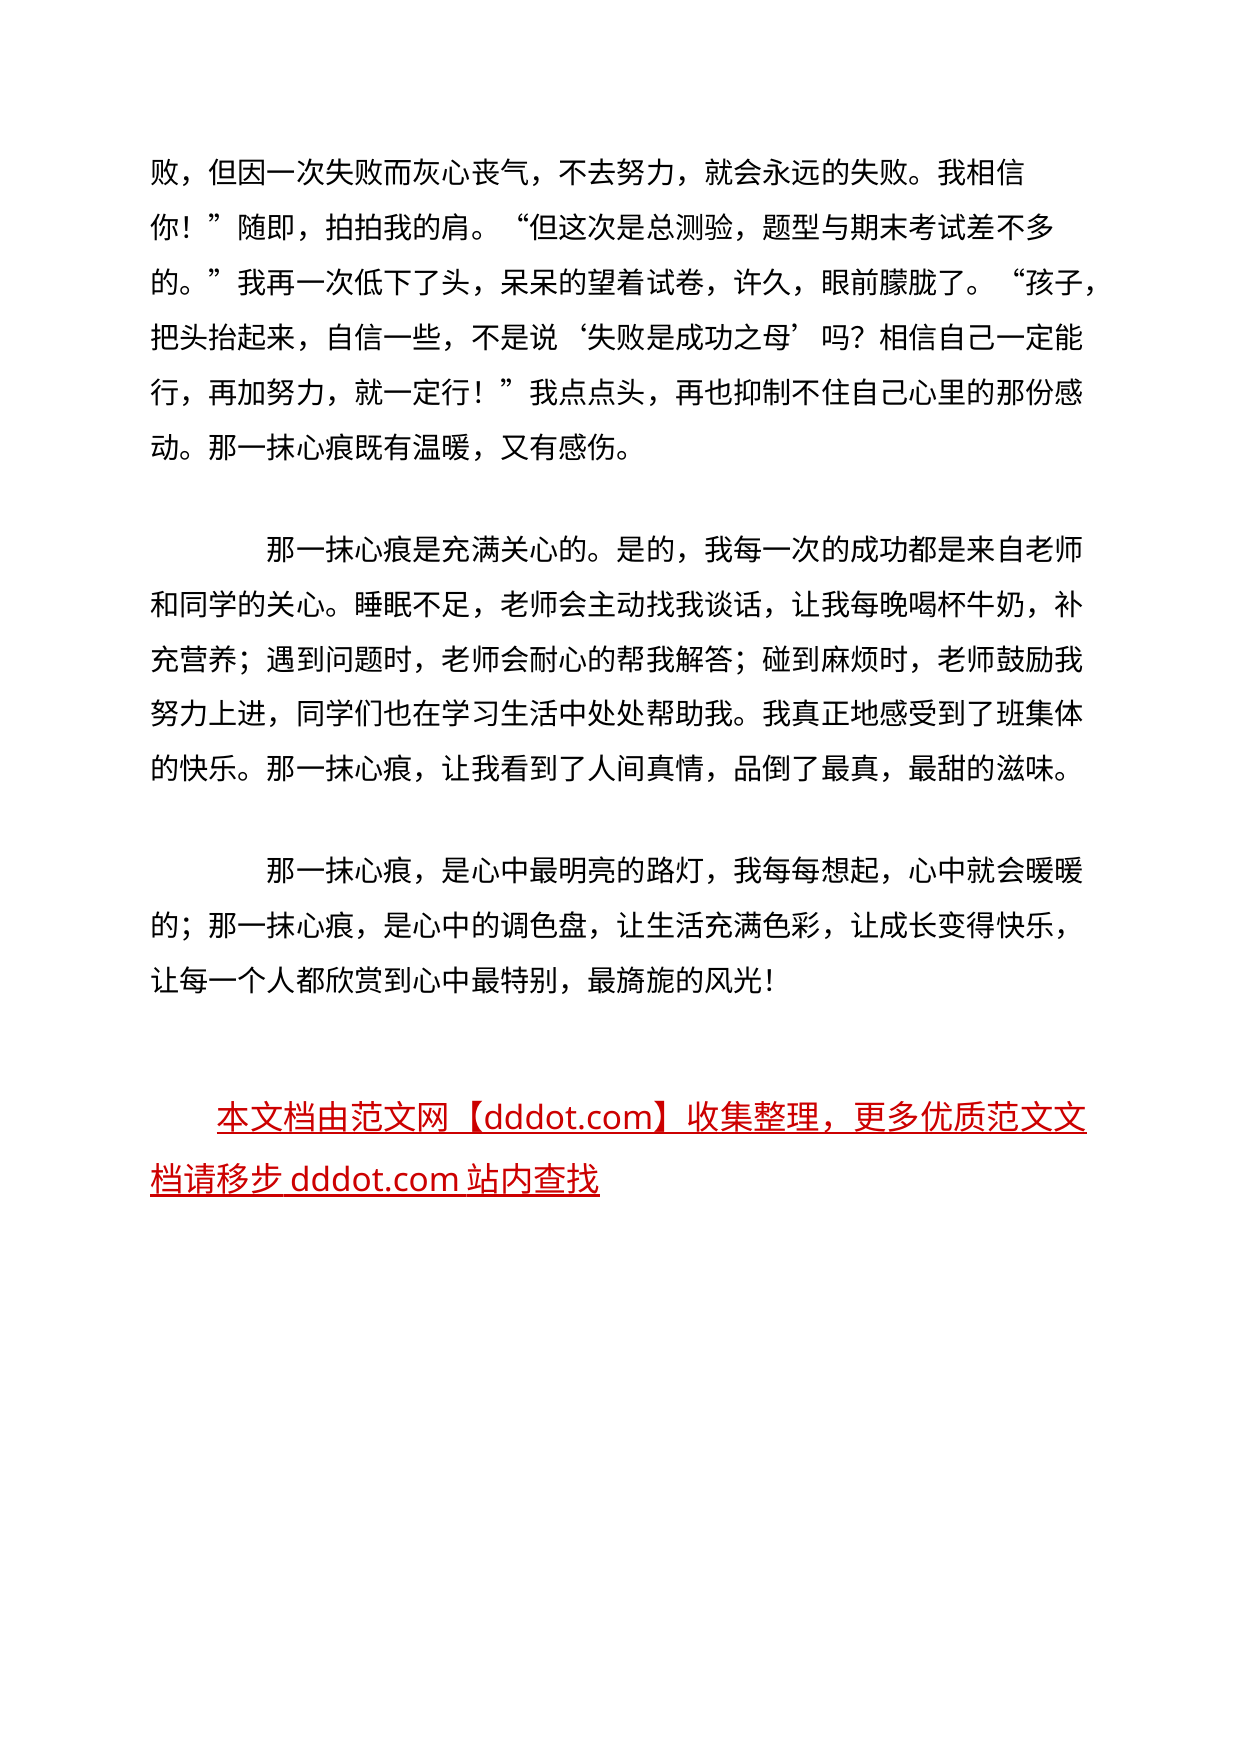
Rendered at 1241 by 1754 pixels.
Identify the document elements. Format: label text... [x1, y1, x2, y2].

text 那一抹心痕，是心中最明亮的路灯，我每每想起，心中就会暖暖的；那一抹心痕，是心中的调色盘，让生活充满色彩，让成长变得快乐，让每一个人都欣赏到心中最特别，最旖旎的风光！ [150, 848, 1090, 1000]
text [150, 150, 1090, 467]
text 本文档由范文网【dddot.com】收集整理，更多优质范文文档请移步dddot.com站内查找 [150, 1090, 1090, 1202]
text 那一抹心痕是充满关心的。是的，我每一次的成功都是来自老师和同学的关心。睡眠不足，老师会主动找我谈话，让我每晚喝杯牛奶，补充营养；遇到问题时，老师会耐心的帮我解答；碰到麻烦时，老师鼓励我努力上进，同学们也在学习生活中处处帮助我。我真正地感受到了班集体的快乐。那一抹心痕，让我看到了人间真情，品倒了最真，最甜的滋味。 [150, 526, 1090, 788]
